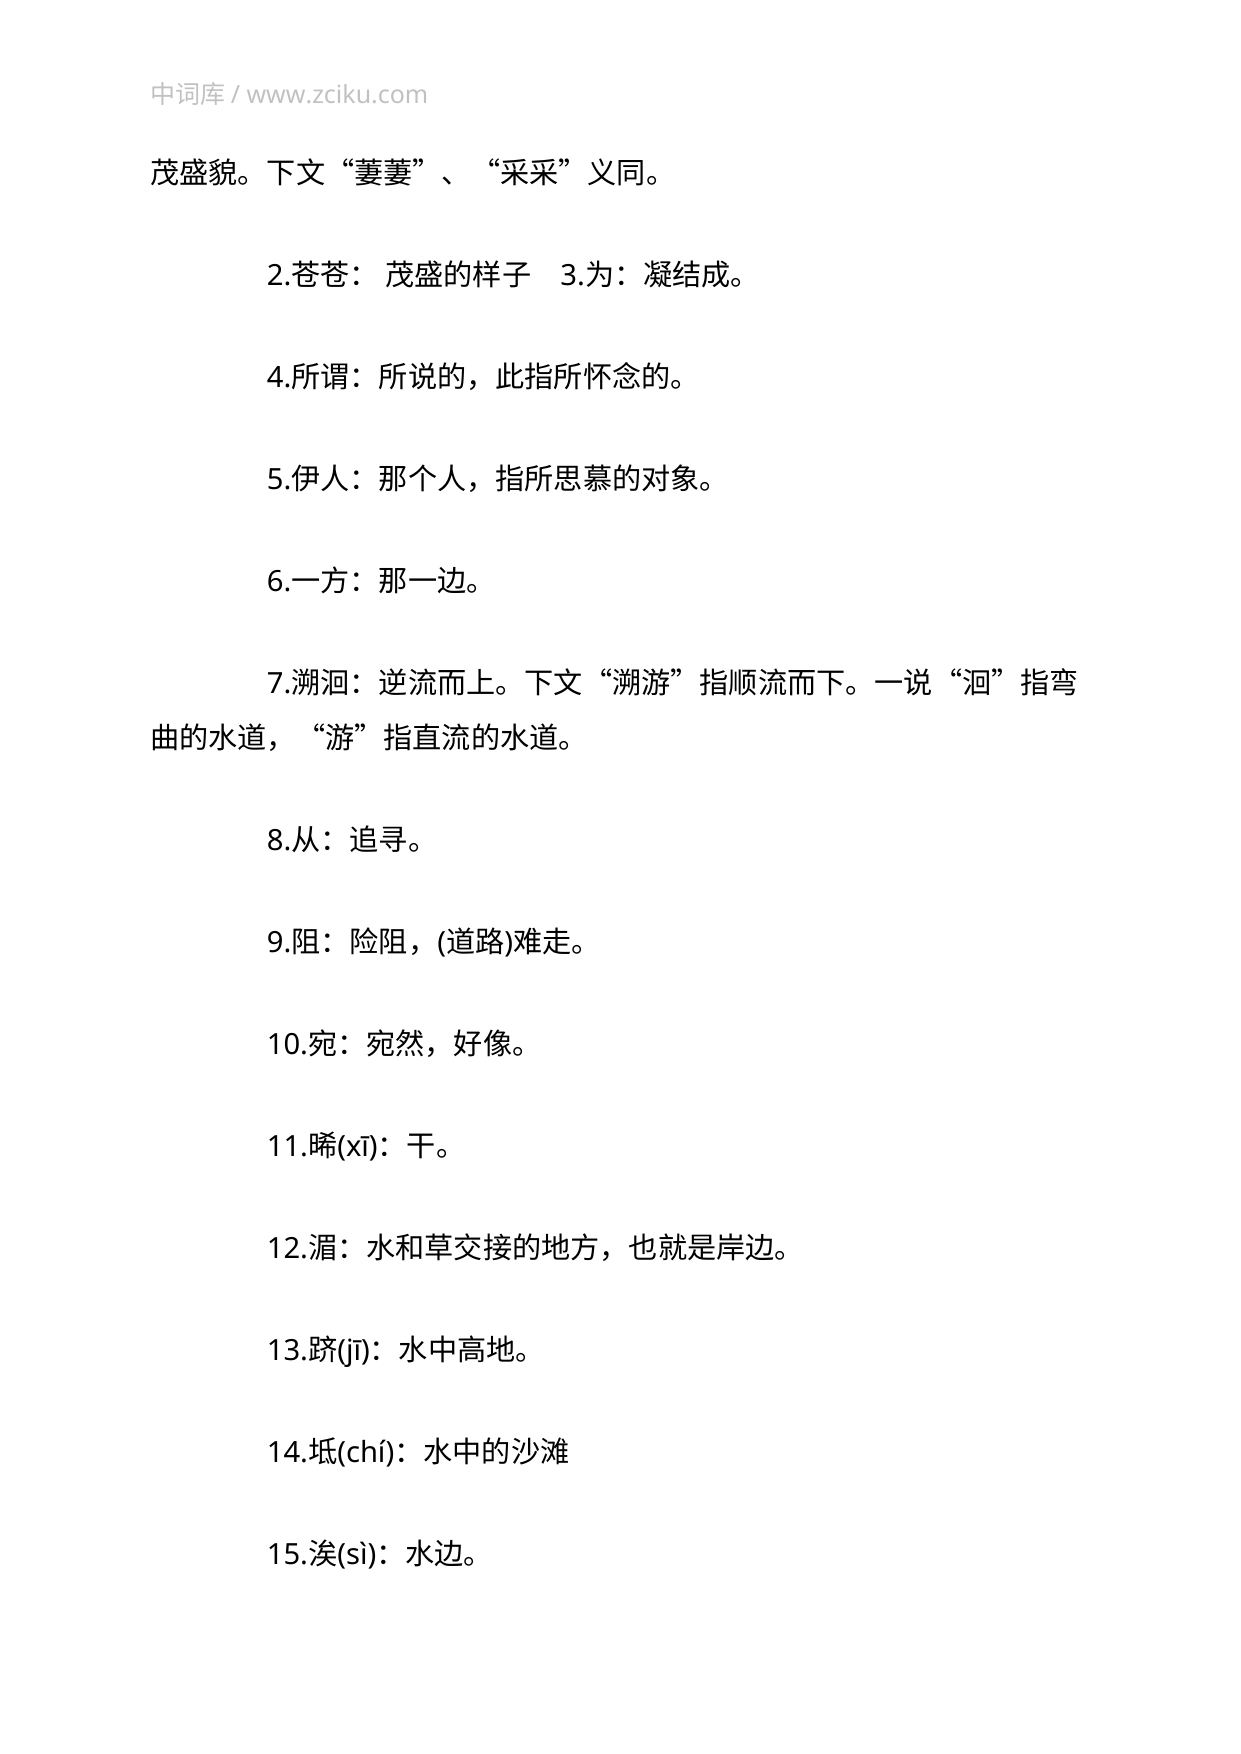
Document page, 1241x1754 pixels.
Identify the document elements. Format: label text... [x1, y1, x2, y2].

text 11.晞(xī)：干。 [150, 1122, 1090, 1165]
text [150, 150, 1090, 192]
text 14.坻(chí)：水中的沙滩 [150, 1428, 1090, 1471]
text 12.湄：水和草交接的地方，也就是岸边。 [150, 1224, 1090, 1267]
text 6.一方：那一边。 [150, 558, 1090, 600]
text 4.所谓：所说的，此指所怀念的。 [150, 354, 1090, 396]
text 2.苍苍： 茂盛的样子 3.为：凝结成。 [150, 252, 1090, 294]
text 7.溯洄：逆流而上。下文“溯游”指顺流而下。一说“洄”指弯曲的水道，“游”指直流的水道。 [150, 660, 1090, 757]
text 5.伊人：那个人，指所思慕的对象。 [150, 456, 1090, 498]
text 9.阻：险阻，(道路)难走。 [150, 918, 1090, 961]
text 10.宛：宛然，好像。 [150, 1020, 1090, 1063]
text 15.涘(sì)：水边。 [150, 1530, 1090, 1573]
text 8.从：追寻。 [150, 816, 1090, 859]
text 13.跻(jī)：水中高地。 [150, 1326, 1090, 1369]
